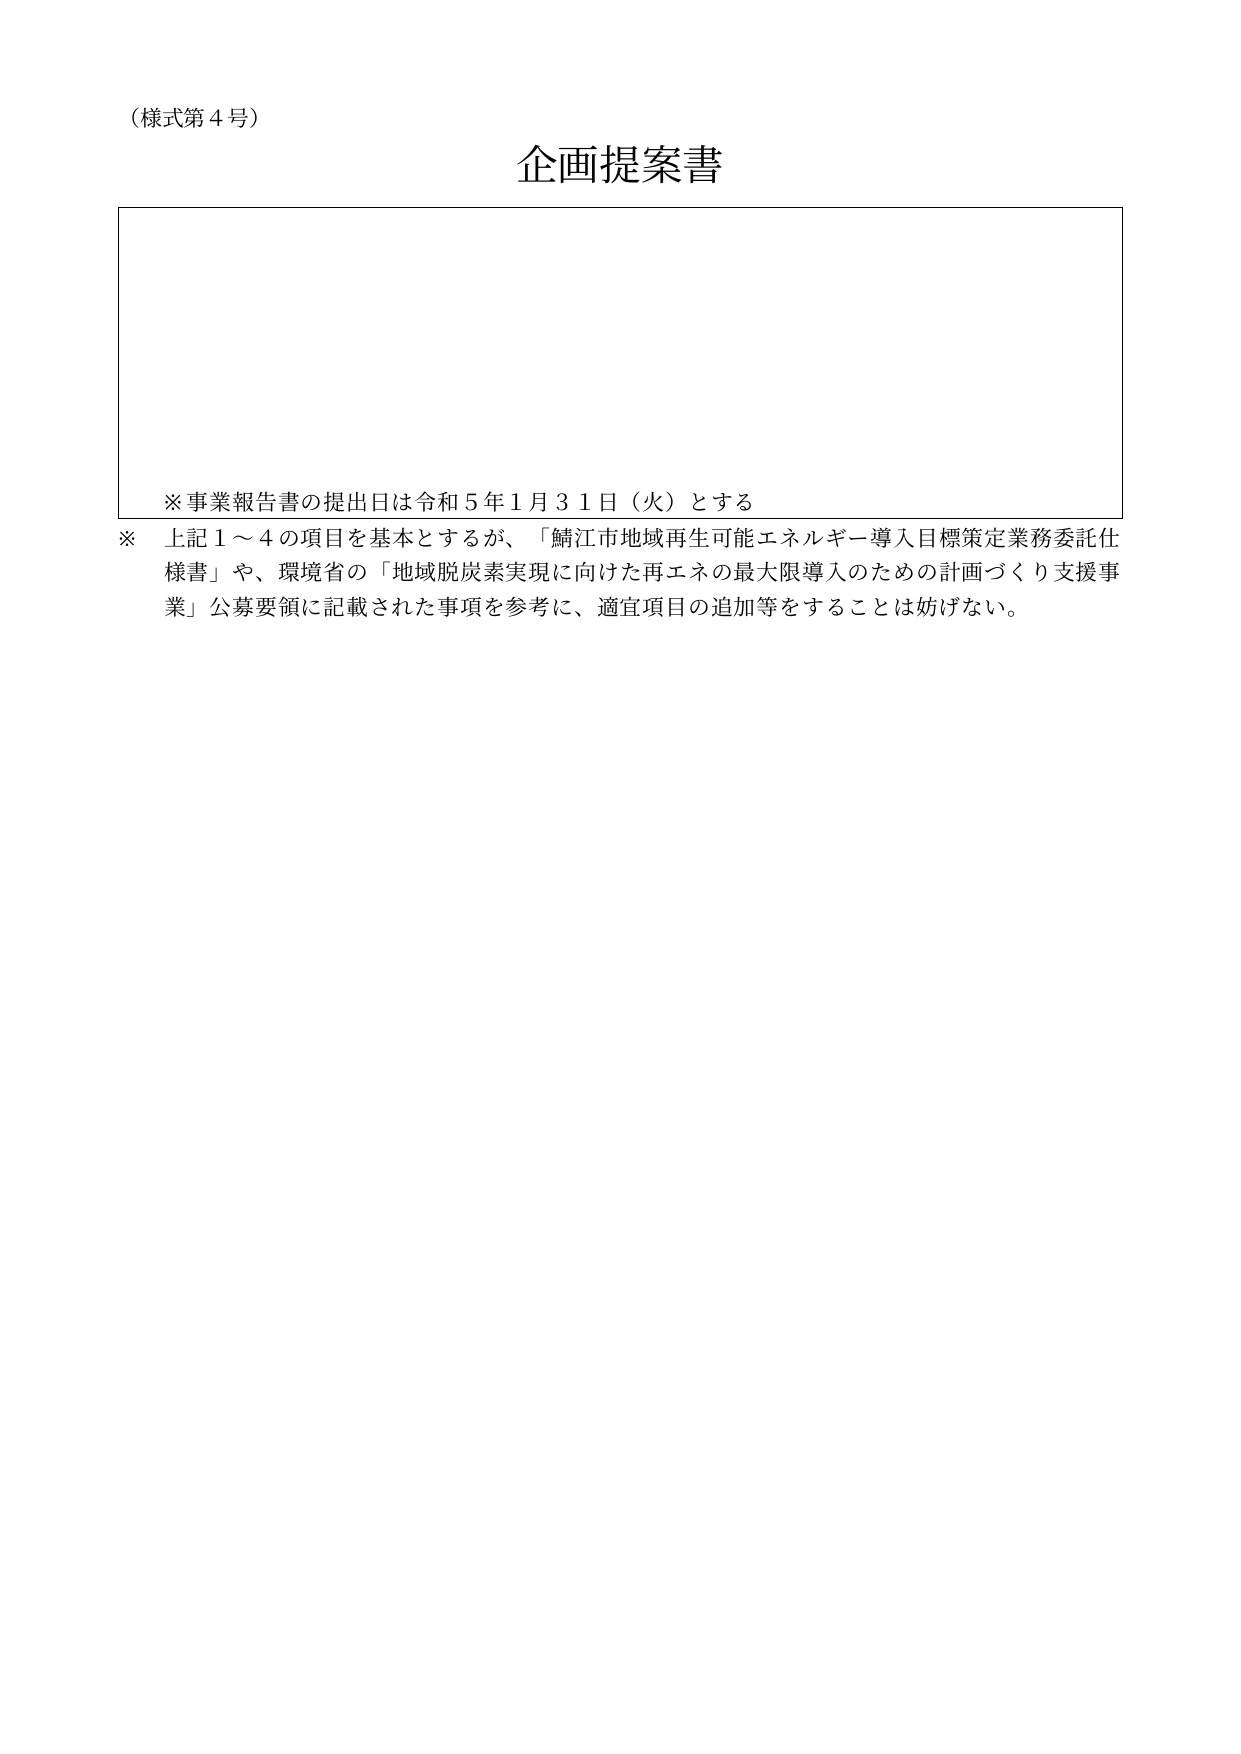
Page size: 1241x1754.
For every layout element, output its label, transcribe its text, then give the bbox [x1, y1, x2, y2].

list 上記１～４の項目を基本とするが、「鯖江市地域再生可能エネルギー導入目標策定業務委託仕様書」や、環境省の「地域脱炭素実現に向けた再エネの最大限導入のための計画づくり支援事業」公募要領に記載された事項を参考に、適宜項目の追加等をすることは妨げない。 [118, 519, 1122, 623]
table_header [119, 208, 1122, 518]
